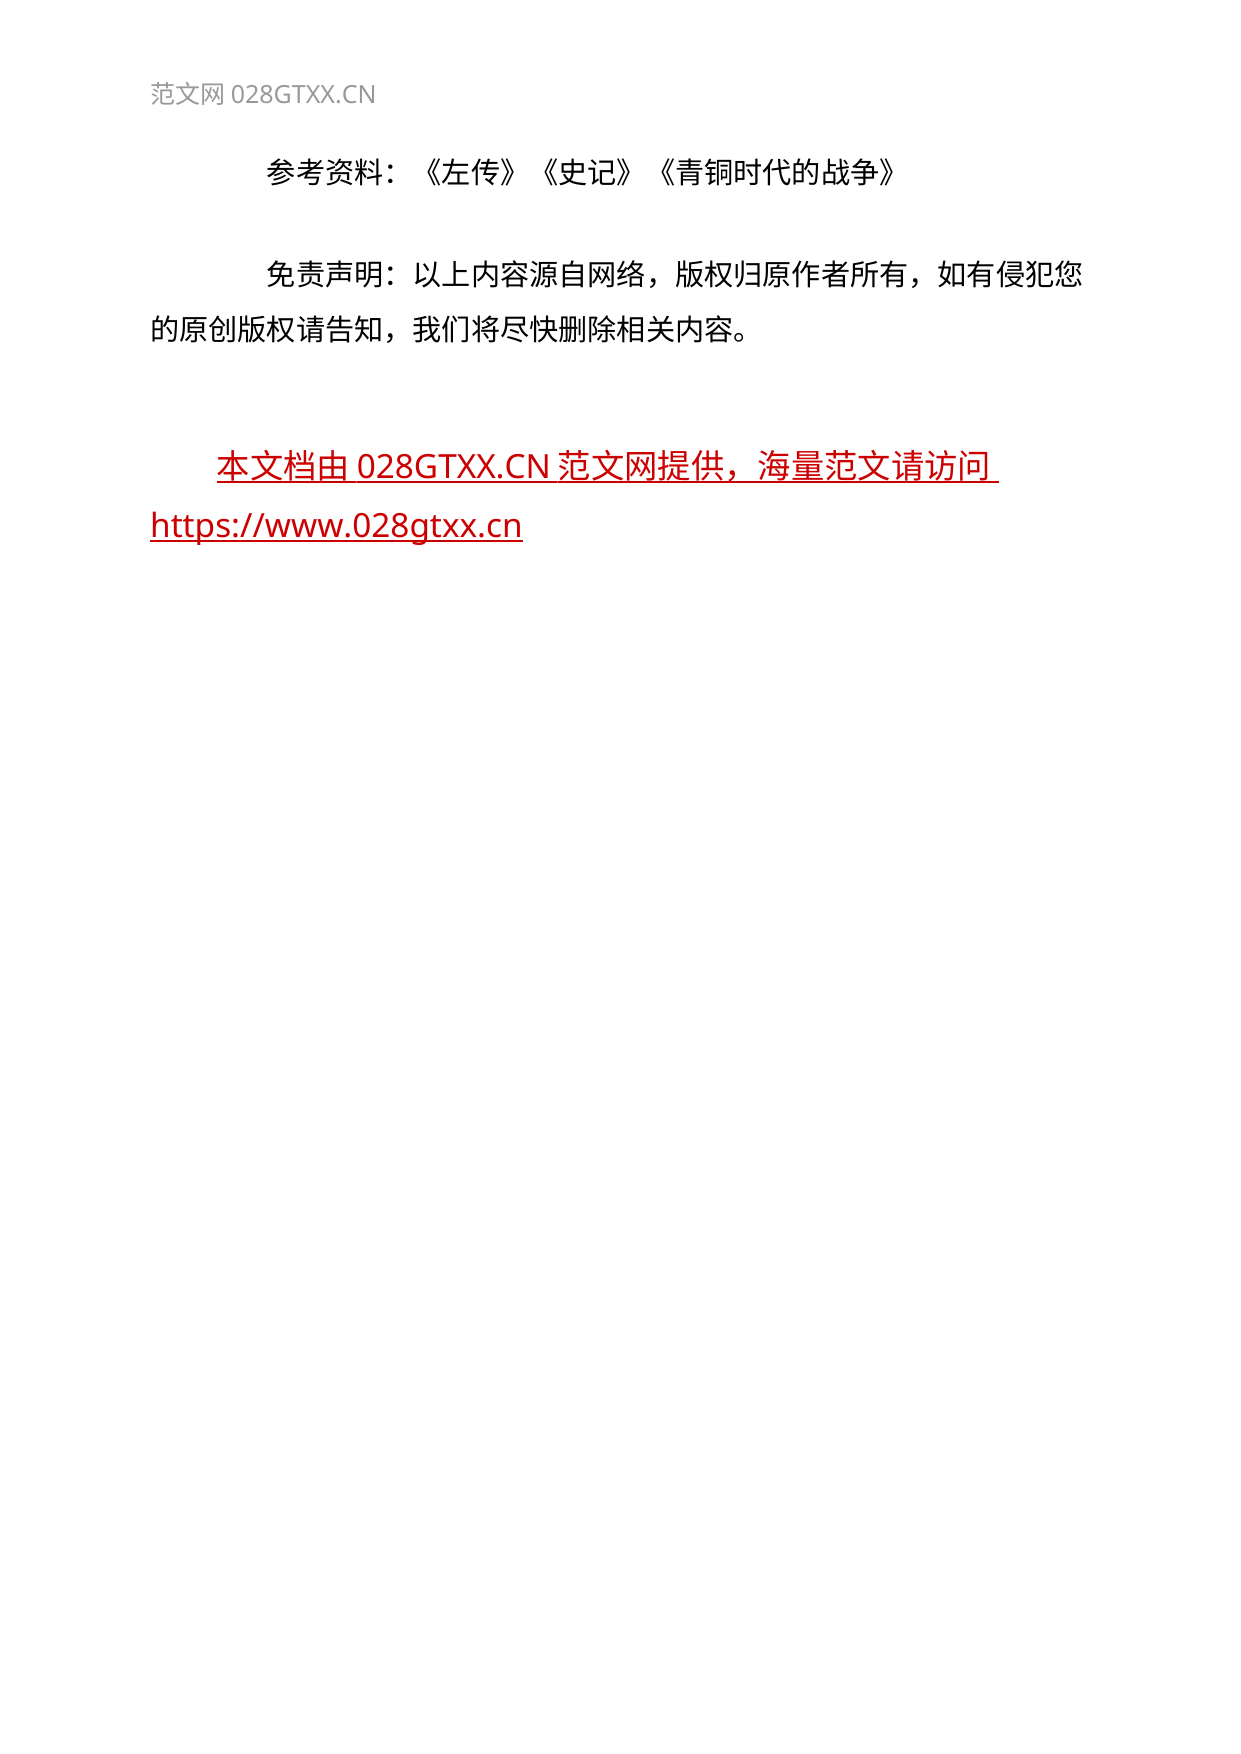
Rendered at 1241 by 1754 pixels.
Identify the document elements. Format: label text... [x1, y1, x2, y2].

text 参考资料：《左传》《史记》《青铜时代的战争》 [150, 150, 1090, 192]
text 本文档由028GTXX.CN范文网提供，海量范文请访问 https://www.028gtxx.cn [150, 440, 1090, 547]
text 免责声明：以上内容源自网络，版权归原作者所有，如有侵犯您的原创版权请告知，我们将尽快删除相关内容。 [150, 252, 1090, 349]
